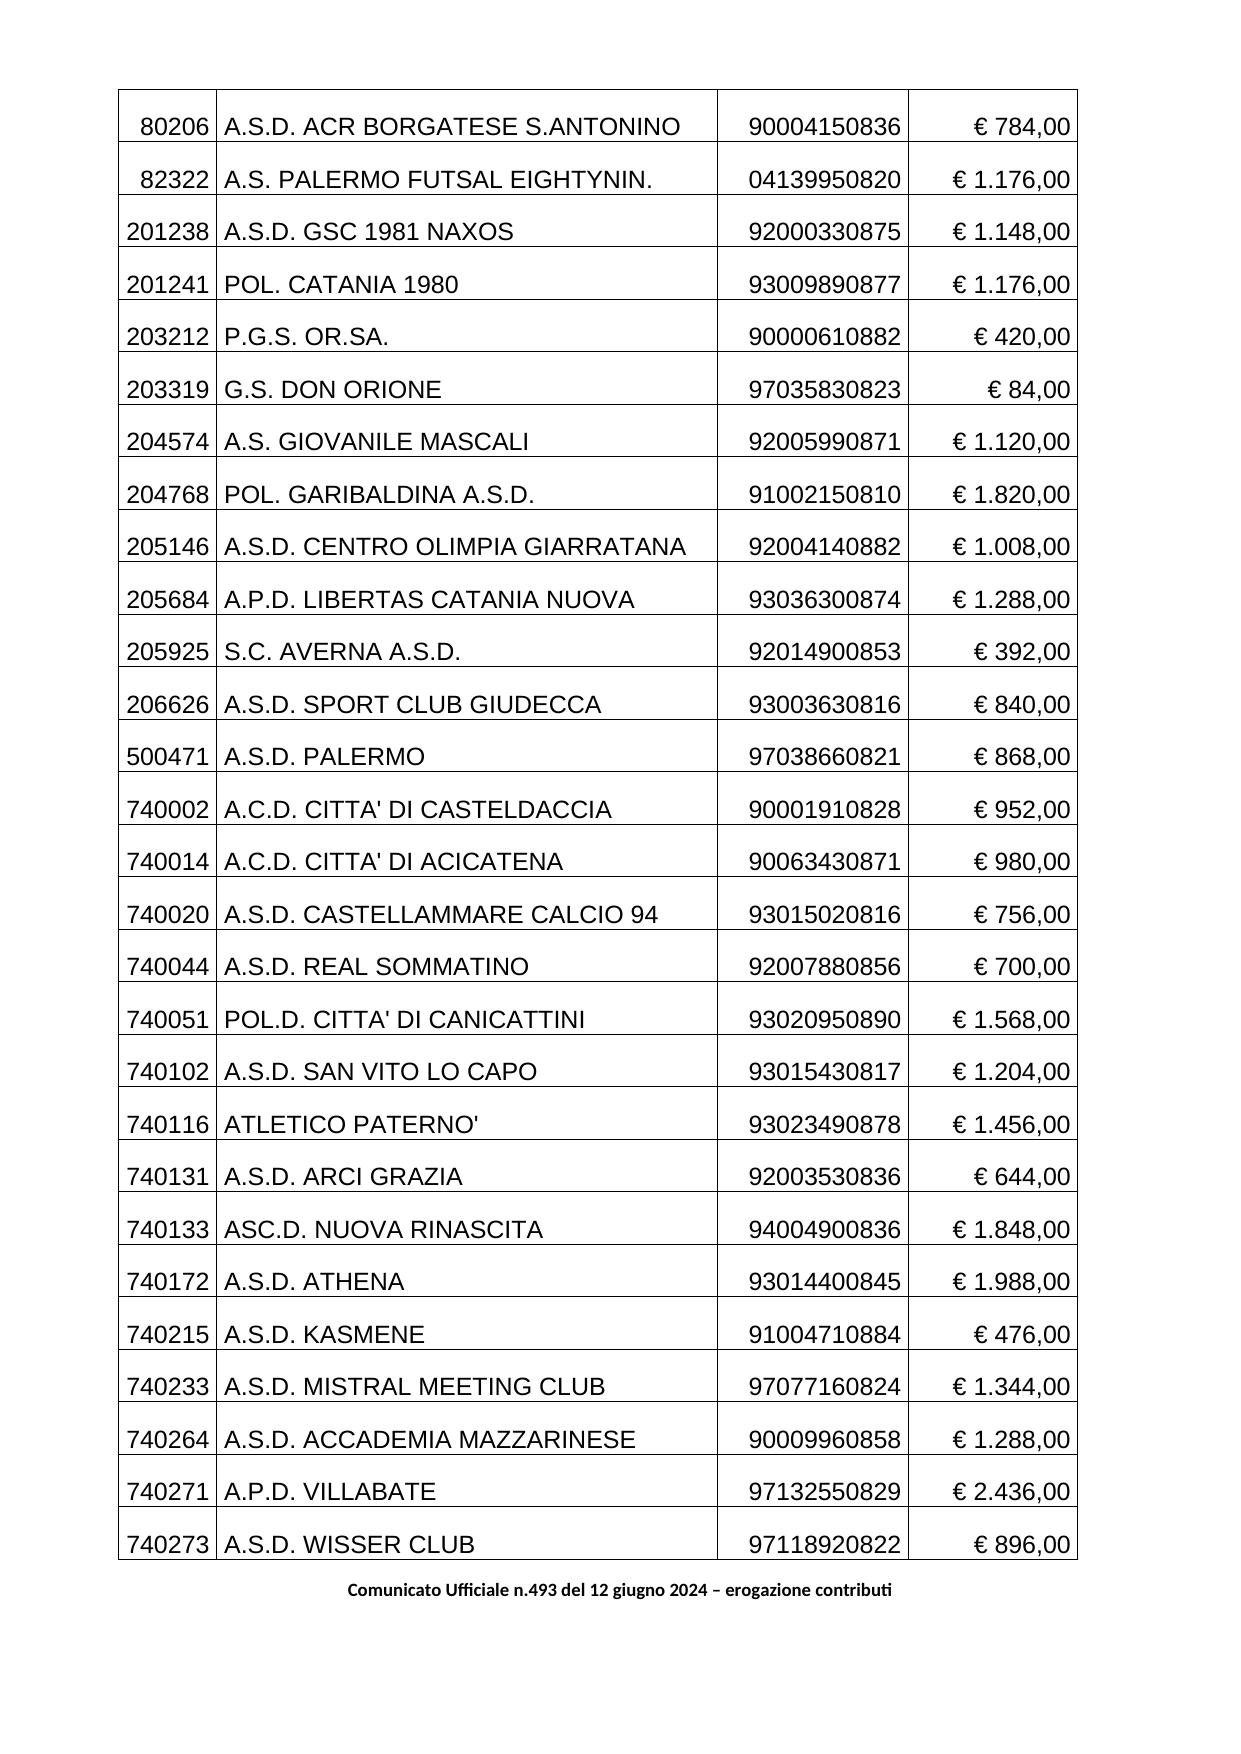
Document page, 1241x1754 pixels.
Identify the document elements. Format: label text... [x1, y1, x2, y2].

table_cell A.S.D. KASMENE [217, 1297, 717, 1349]
table_cell POL.D. CITTA' DI CANICATTINI [217, 982, 717, 1034]
table_cell 90004150836 [718, 90, 908, 141]
table_cell € 868,00 [909, 720, 1077, 771]
table_cell 740271 [119, 1455, 216, 1506]
table_cell 93015020816 [718, 877, 908, 929]
table_cell 205925 [119, 615, 216, 666]
table_cell G.S. DON ORIONE [217, 352, 717, 404]
table_cell € 1.568,00 [909, 982, 1077, 1034]
table_cell A.C.D. CITTA' DI CASTELDACCIA [217, 772, 717, 824]
table_cell A.C.D. CITTA' DI ACICATENA [217, 825, 717, 876]
table_cell A.S.D. ACR BORGATESE S.ANTONINO [217, 90, 717, 141]
table_cell 90000610882 [718, 300, 908, 351]
table_cell 206626 [119, 667, 216, 719]
table_cell 91002150810 [718, 457, 908, 509]
table_cell 93020950890 [718, 982, 908, 1034]
table_cell € 1.204,00 [909, 1035, 1077, 1086]
table_cell € 1.288,00 [909, 1402, 1077, 1454]
table_cell A.S.D. SAN VITO LO CAPO [217, 1035, 717, 1086]
table_cell 97038660821 [718, 720, 908, 771]
table_cell 205146 [119, 510, 216, 561]
table_cell 204574 [119, 405, 216, 456]
table_cell 92007880856 [718, 930, 908, 981]
table_cell 740264 [119, 1402, 216, 1454]
table_cell 93003630816 [718, 667, 908, 719]
table_cell POL. GARIBALDINA A.S.D. [217, 457, 717, 509]
table_cell 740020 [119, 877, 216, 929]
table_cell € 1.820,00 [909, 457, 1077, 509]
table_cell € 1.008,00 [909, 510, 1077, 561]
table_cell 90063430871 [718, 825, 908, 876]
table_cell € 952,00 [909, 772, 1077, 824]
table_cell A.S.D. ARCI GRAZIA [217, 1140, 717, 1191]
table_cell € 1.148,00 [909, 195, 1077, 246]
table_cell 97118920822 [718, 1507, 908, 1559]
table_cell 740044 [119, 930, 216, 981]
table_cell € 1.848,00 [909, 1192, 1077, 1244]
table_cell ATLETICO PATERNO' [217, 1087, 717, 1139]
table_cell A.S.D. REAL SOMMATINO [217, 930, 717, 981]
table_cell A.S.D. CASTELLAMMARE CALCIO 94 [217, 877, 717, 929]
table_cell 93014400845 [718, 1245, 908, 1296]
table_cell 92004140882 [718, 510, 908, 561]
table_cell € 756,00 [909, 877, 1077, 929]
table_cell 740002 [119, 772, 216, 824]
table_cell € 784,00 [909, 90, 1077, 141]
table_cell 740131 [119, 1140, 216, 1191]
table_cell 92000330875 [718, 195, 908, 246]
table_cell A.S.D. WISSER CLUB [217, 1507, 717, 1559]
table_cell € 476,00 [909, 1297, 1077, 1349]
table_cell 740133 [119, 1192, 216, 1244]
table_cell A.S.D. ACCADEMIA MAZZARINESE [217, 1402, 717, 1454]
table_cell 740051 [119, 982, 216, 1034]
table_cell 740215 [119, 1297, 216, 1349]
table_cell 740116 [119, 1087, 216, 1139]
table_cell € 1.288,00 [909, 562, 1077, 614]
table_cell 97077160824 [718, 1350, 908, 1401]
table_cell A.S. GIOVANILE MASCALI [217, 405, 717, 456]
table_cell € 84,00 [909, 352, 1077, 404]
table_cell P.G.S. OR.SA. [217, 300, 717, 351]
table_cell 740014 [119, 825, 216, 876]
table_cell 93009890877 [718, 247, 908, 299]
table_cell 203319 [119, 352, 216, 404]
table_cell 204768 [119, 457, 216, 509]
table_cell A.S.D. PALERMO [217, 720, 717, 771]
table_cell 201238 [119, 195, 216, 246]
table_cell € 840,00 [909, 667, 1077, 719]
table_cell € 420,00 [909, 300, 1077, 351]
table_cell S.C. AVERNA A.S.D. [217, 615, 717, 666]
table_cell 500471 [119, 720, 216, 771]
table_cell A.P.D. LIBERTAS CATANIA NUOVA [217, 562, 717, 614]
table_cell € 644,00 [909, 1140, 1077, 1191]
table_cell 92003530836 [718, 1140, 908, 1191]
table_cell 97035830823 [718, 352, 908, 404]
table_cell 04139950820 [718, 142, 908, 194]
table_cell € 980,00 [909, 825, 1077, 876]
table_cell 93023490878 [718, 1087, 908, 1139]
table_cell € 1.456,00 [909, 1087, 1077, 1139]
table_cell 201241 [119, 247, 216, 299]
table_cell A.S.D. GSC 1981 NAXOS [217, 195, 717, 246]
table_cell € 2.436,00 [909, 1455, 1077, 1506]
table_cell 740233 [119, 1350, 216, 1401]
table_cell 91004710884 [718, 1297, 908, 1349]
table_cell 205684 [119, 562, 216, 614]
table_cell 90001910828 [718, 772, 908, 824]
table_cell 740172 [119, 1245, 216, 1296]
table_cell 82322 [119, 142, 216, 194]
table_cell € 1.344,00 [909, 1350, 1077, 1401]
table_cell € 1.988,00 [909, 1245, 1077, 1296]
table_cell A.S.D. ATHENA [217, 1245, 717, 1296]
table_cell 93015430817 [718, 1035, 908, 1086]
table_cell POL. CATANIA 1980 [217, 247, 717, 299]
table_cell 94004900836 [718, 1192, 908, 1244]
table_cell 92014900853 [718, 615, 908, 666]
table_cell 203212 [119, 300, 216, 351]
table_cell 740102 [119, 1035, 216, 1086]
table_cell A.S.D. SPORT CLUB GIUDECCA [217, 667, 717, 719]
table_cell 90009960858 [718, 1402, 908, 1454]
table_cell 740273 [119, 1507, 216, 1559]
table_cell € 700,00 [909, 930, 1077, 981]
table_cell € 392,00 [909, 615, 1077, 666]
table_cell € 1.176,00 [909, 142, 1077, 194]
table_cell A.P.D. VILLABATE [217, 1455, 717, 1506]
table_cell 80206 [119, 90, 216, 141]
table_cell € 1.176,00 [909, 247, 1077, 299]
table_cell A.S. PALERMO FUTSAL EIGHTYNIN. [217, 142, 717, 194]
table_cell 93036300874 [718, 562, 908, 614]
table_cell A.S.D. CENTRO OLIMPIA GIARRATANA [217, 510, 717, 561]
table_cell € 896,00 [909, 1507, 1077, 1559]
table_cell € 1.120,00 [909, 405, 1077, 456]
table_cell ASC.D. NUOVA RINASCITA [217, 1192, 717, 1244]
table_cell A.S.D. MISTRAL MEETING CLUB [217, 1350, 717, 1401]
table_cell 97132550829 [718, 1455, 908, 1506]
table_cell 92005990871 [718, 405, 908, 456]
